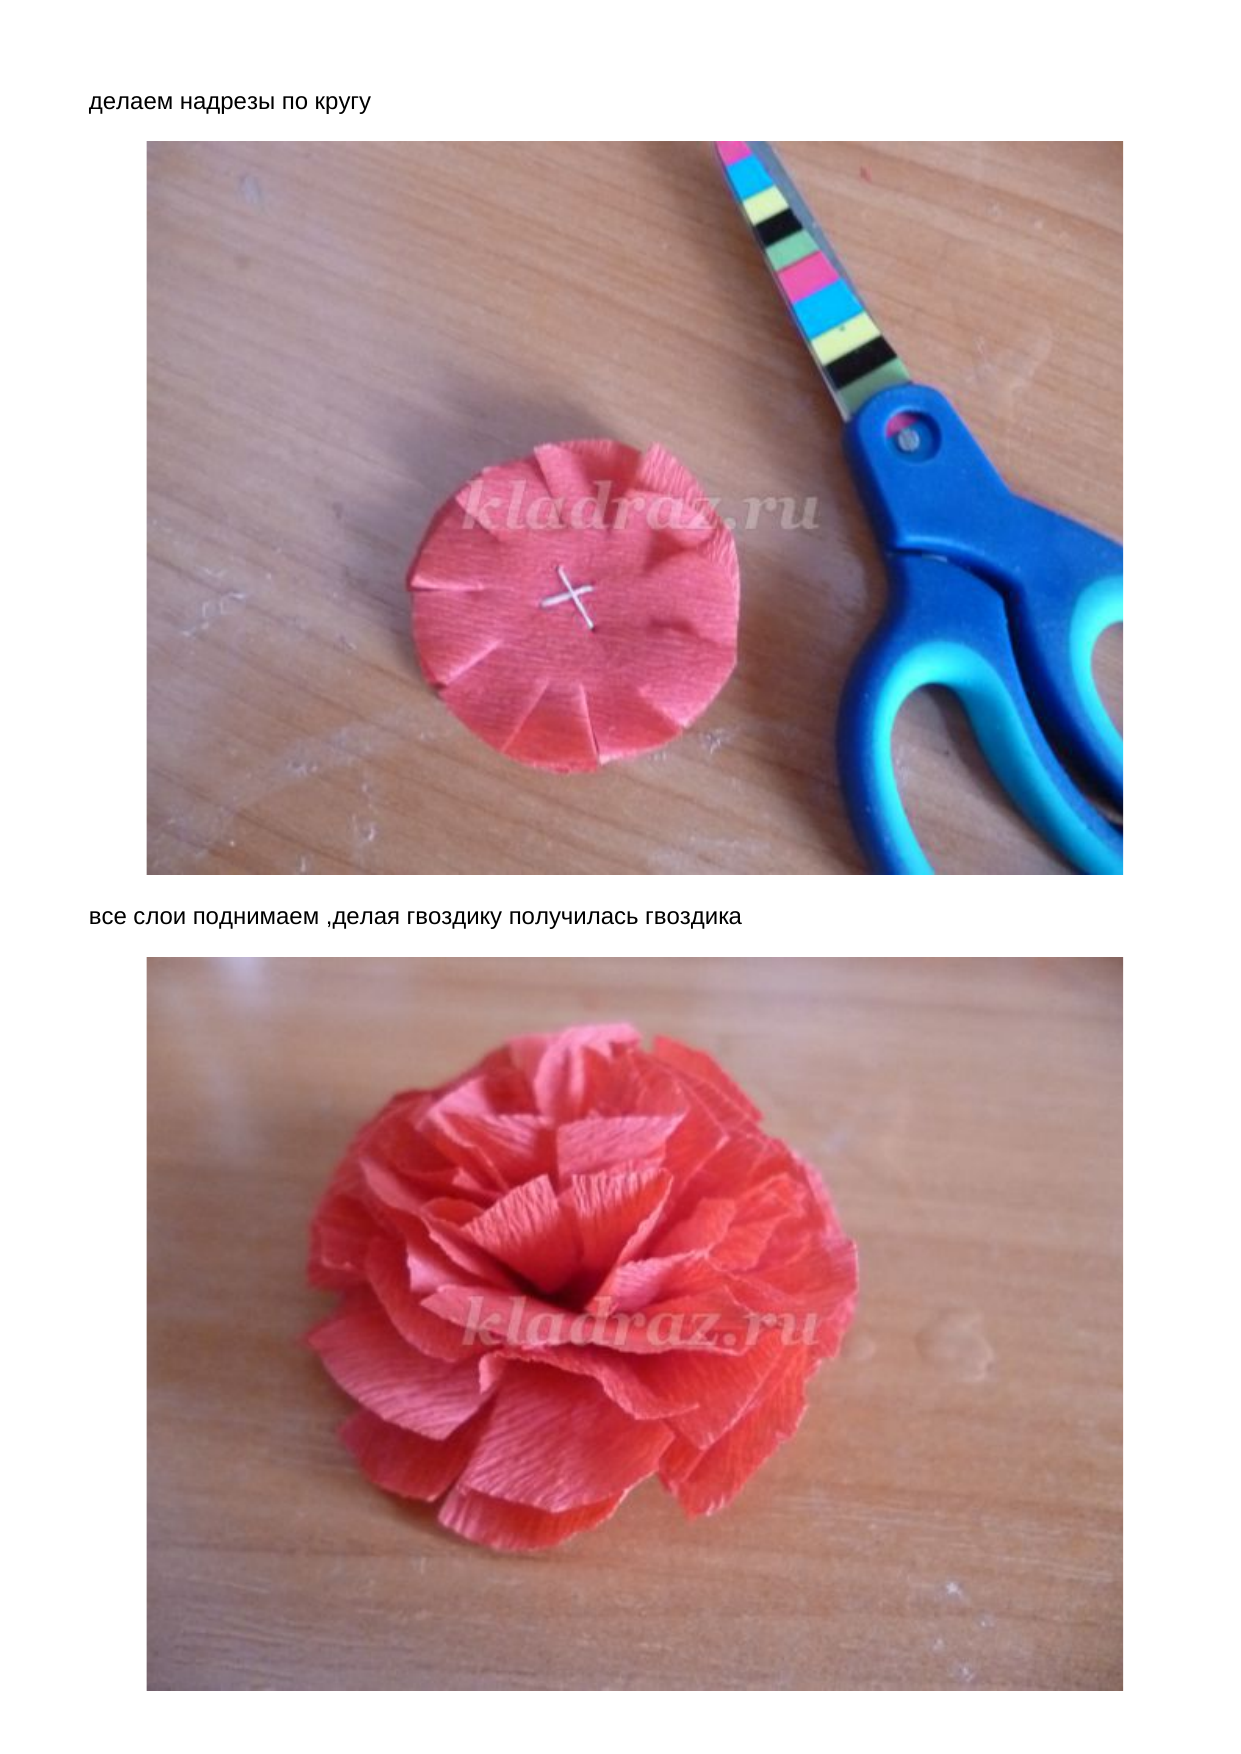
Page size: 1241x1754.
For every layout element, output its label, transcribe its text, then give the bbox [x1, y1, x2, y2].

text делаем надрезы по кругу [89, 59, 1181, 114]
text все слои поднимаем ,делая гвоздику получилась гвоздика [89, 875, 1181, 930]
picture [146, 957, 1124, 1691]
picture [146, 141, 1124, 875]
